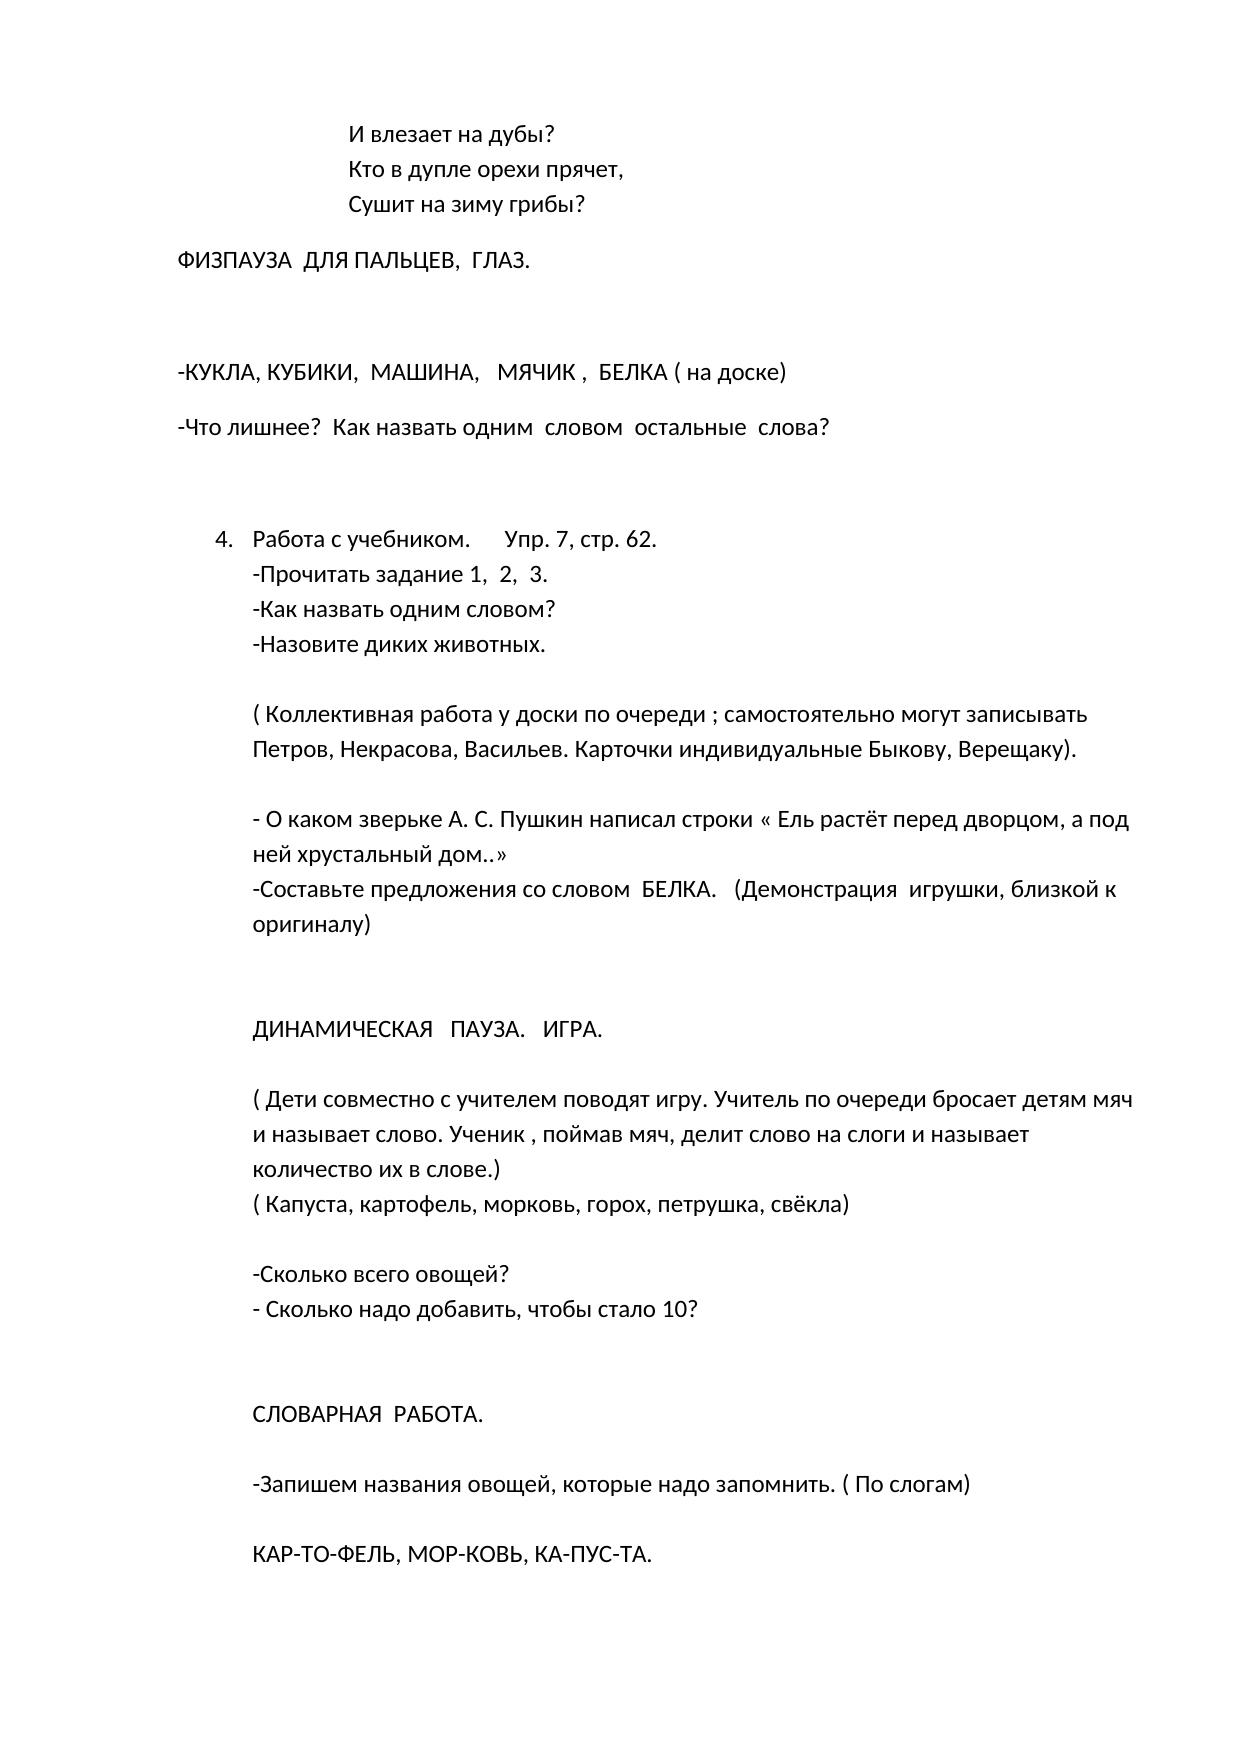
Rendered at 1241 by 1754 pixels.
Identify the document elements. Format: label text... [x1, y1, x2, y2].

text ФИЗПАУЗА ДЛЯ ПАЛЬЦЕВ, ГЛАЗ. [177, 244, 1152, 274]
list Сушит на зиму грибы? [252, 188, 1152, 219]
list -Запишем названия овощей, которые надо запомнить. ( По слогам) [252, 1468, 1152, 1499]
list И влезает на дубы? [252, 118, 1152, 149]
list ( Дети совместно с учителем поводят игру. Учитель по очереди бросает детям мяч и называет слово. Ученик , поймав мяч, делит слово на слоги и называет количество их в слове.) [252, 1083, 1152, 1184]
list -Составьте предложения со словом БЕЛКА. (Демонстрация игрушки, близкой к оригиналу) [252, 873, 1152, 939]
text -КУКЛА, КУБИКИ, МАШИНА, МЯЧИК , БЕЛКА ( на доске) [177, 356, 1152, 386]
list ( Коллективная работа у доски по очереди ; самостоятельно могут записывать Петров, Некрасова, Васильев. Карточки индивидуальные Быкову, Верещаку). [252, 698, 1152, 764]
list ( Капуста, картофель, морковь, горох, петрушка, свёкла) [252, 1188, 1152, 1219]
list -Назовите диких животных. [252, 628, 1152, 659]
list -Сколько всего овощей? [252, 1258, 1152, 1289]
list ДИНАМИЧЕСКАЯ ПАУЗА. ИГРА. [252, 1013, 1152, 1044]
list -Как назвать одним словом? [252, 593, 1152, 624]
list СЛОВАРНАЯ РАБОТА. [252, 1398, 1152, 1429]
list Кто в дупле орехи прячет, [252, 153, 1152, 184]
list - О каком зверьке А. С. Пушкин написал строки « Ель растёт перед дворцом, а под ней хрустальный дом..» [252, 803, 1152, 869]
list Работа с учебником. Упр. 7, стр. 62. [215, 523, 1152, 554]
list КАР-ТО-ФЕЛЬ, МОР-КОВЬ, КА-ПУС-ТА. [252, 1538, 1152, 1569]
list -Прочитать задание 1, 2, 3. [252, 558, 1152, 589]
text -Что лишнее? Как назвать одним словом остальные слова? [177, 411, 1152, 442]
list - Сколько надо добавить, чтобы стало 10? [252, 1293, 1152, 1324]
